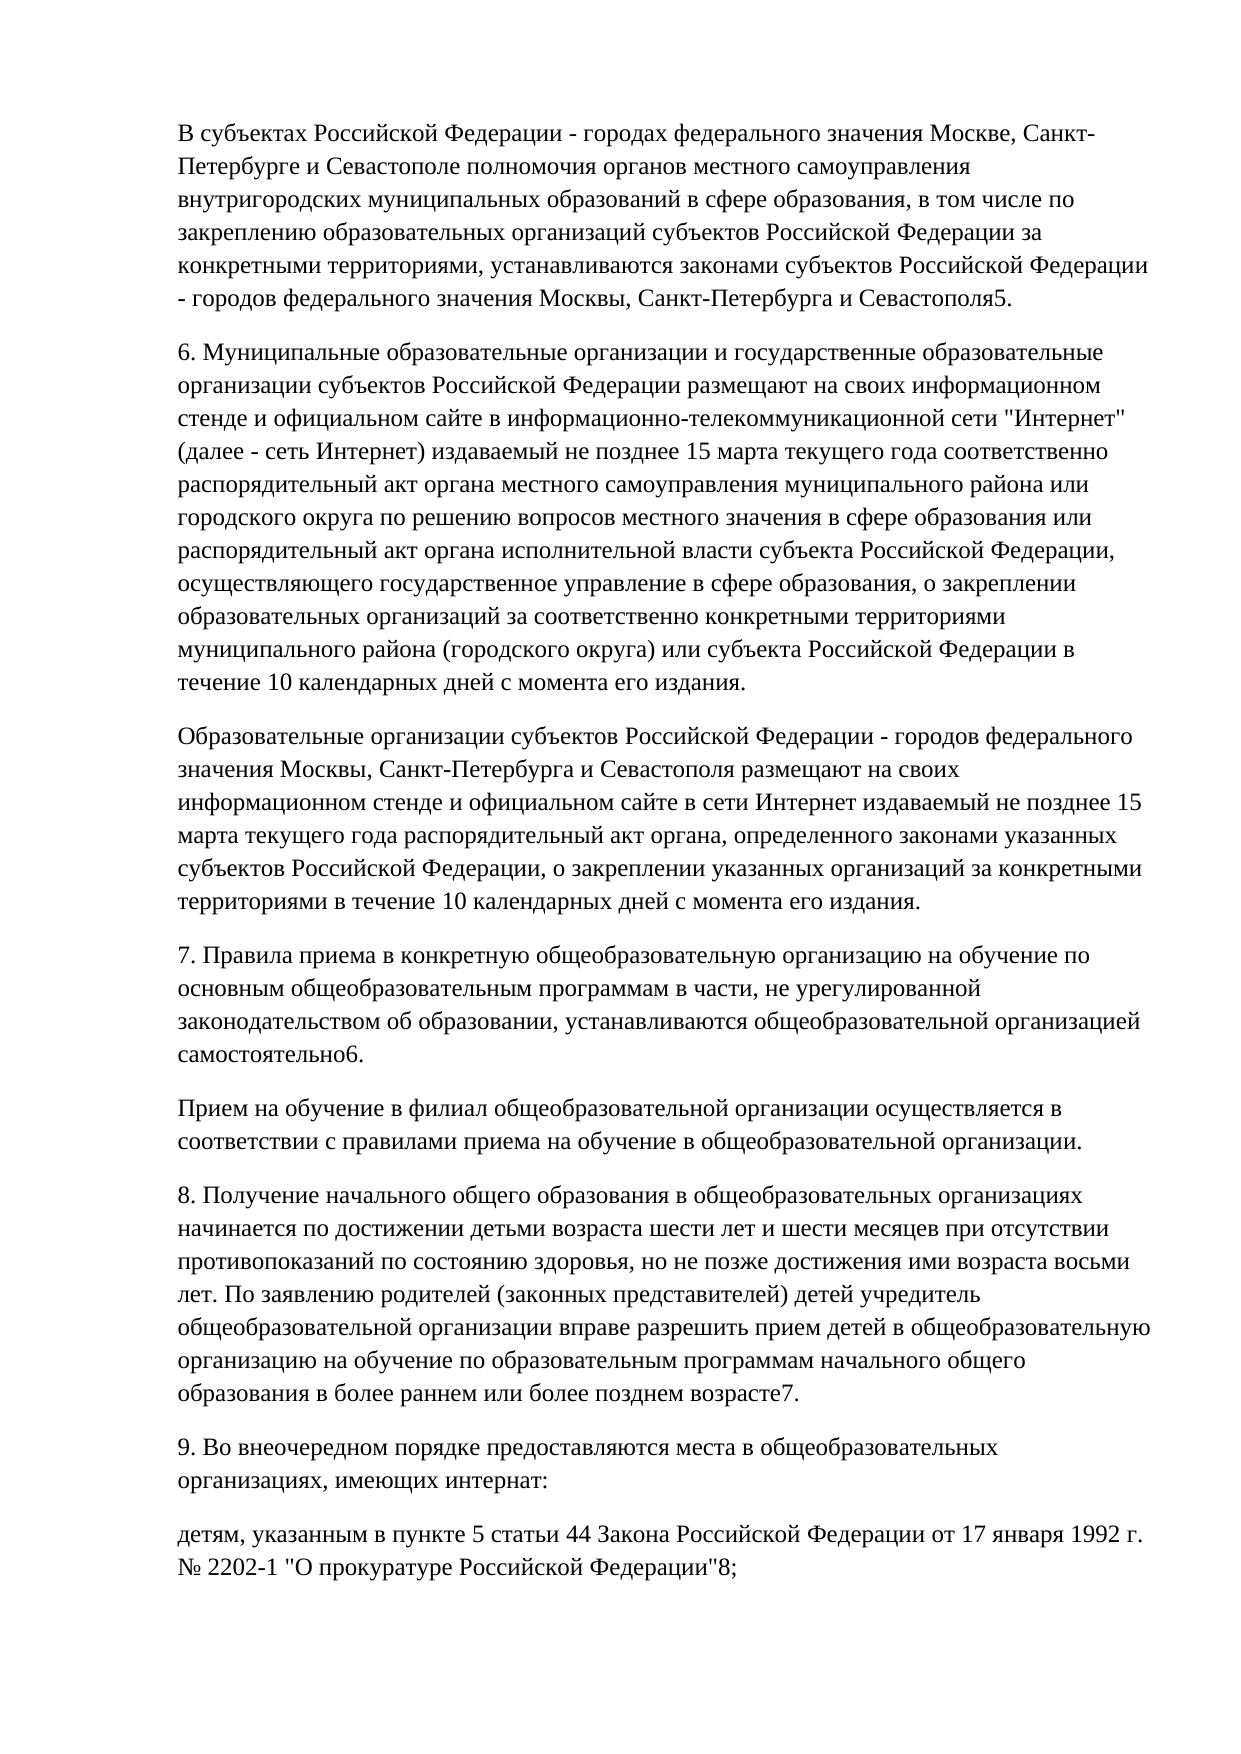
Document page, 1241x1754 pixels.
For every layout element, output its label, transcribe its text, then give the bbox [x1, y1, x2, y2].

text Образовательные организации субъектов Российской Федерации - городов федерального значения Москвы, Санкт-Петербурга и Севастополя размещают на своих информационном стенде и официальном сайте в сети Интернет издаваемый не позднее 15 марта текущего года распорядительный акт органа, определенного законами указанных субъектов Российской Федерации, о закреплении указанных организаций за конкретными территориями в течение 10 календарных дней с момента его издания. [177, 721, 1152, 915]
text В субъектах Российской Федерации - городах федерального значения Москве, Санкт-Петербурге и Севастополе полномочия органов местного самоуправления внутригородских муниципальных образований в сфере образования, в том числе по закреплению образовательных организаций субъектов Российской Федерации за конкретными территориями, устанавливаются законами субъектов Российской Федерации - городов федерального значения Москвы, Санкт-Петербурга и Севастополя5. [177, 118, 1152, 312]
text детям, указанным в пункте 5 статьи 44 Закона Российской Федерации от 17 января 1992 г. № 2202-1 "О прокуратуре Российской Федерации"8; [177, 1519, 1152, 1581]
text 7. Правила приема в конкретную общеобразовательную организацию на обучение по основным общеобразовательным программам в части, не урегулированной законодательством об образовании, устанавливаются общеобразовательной организацией самостоятельно6. [177, 940, 1152, 1068]
text Прием на обучение в филиал общеобразовательной организации осуществляется в соответствии с правилами приема на обучение в общеобразовательной организации. [177, 1093, 1152, 1155]
text 6. Муниципальные образовательные организации и государственные образовательные организации субъектов Российской Федерации размещают на своих информационном стенде и официальном сайте в информационно-телекоммуникационной сети "Интернет" (далее - сеть Интернет) издаваемый не позднее 15 марта текущего года соответственно распорядительный акт органа местного самоуправления муниципального района или городского округа по решению вопросов местного значения в сфере образования или распорядительный акт органа исполнительной власти субъекта Российской Федерации, осуществляющего государственное управление в сфере образования, о закреплении образовательных организаций за соответственно конкретными территориями муниципального района (городского округа) или субъекта Российской Федерации в течение 10 календарных дней с момента его издания. [177, 337, 1152, 696]
text 9. Во внеочередном порядке предоставляются места в общеобразовательных организациях, имеющих интернат: [177, 1432, 1152, 1494]
text 8. Получение начального общего образования в общеобразовательных организациях начинается по достижении детьми возраста шести лет и шести месяцев при отсутствии противопоказаний по состоянию здоровья, но не позже достижения ими возраста восьми лет. По заявлению родителей (законных представителей) детей учредитель общеобразовательной организации вправе разрешить прием детей в общеобразовательную организацию на обучение по образовательным программам начального общего образования в более раннем или более позднем возрасте7. [177, 1180, 1152, 1407]
